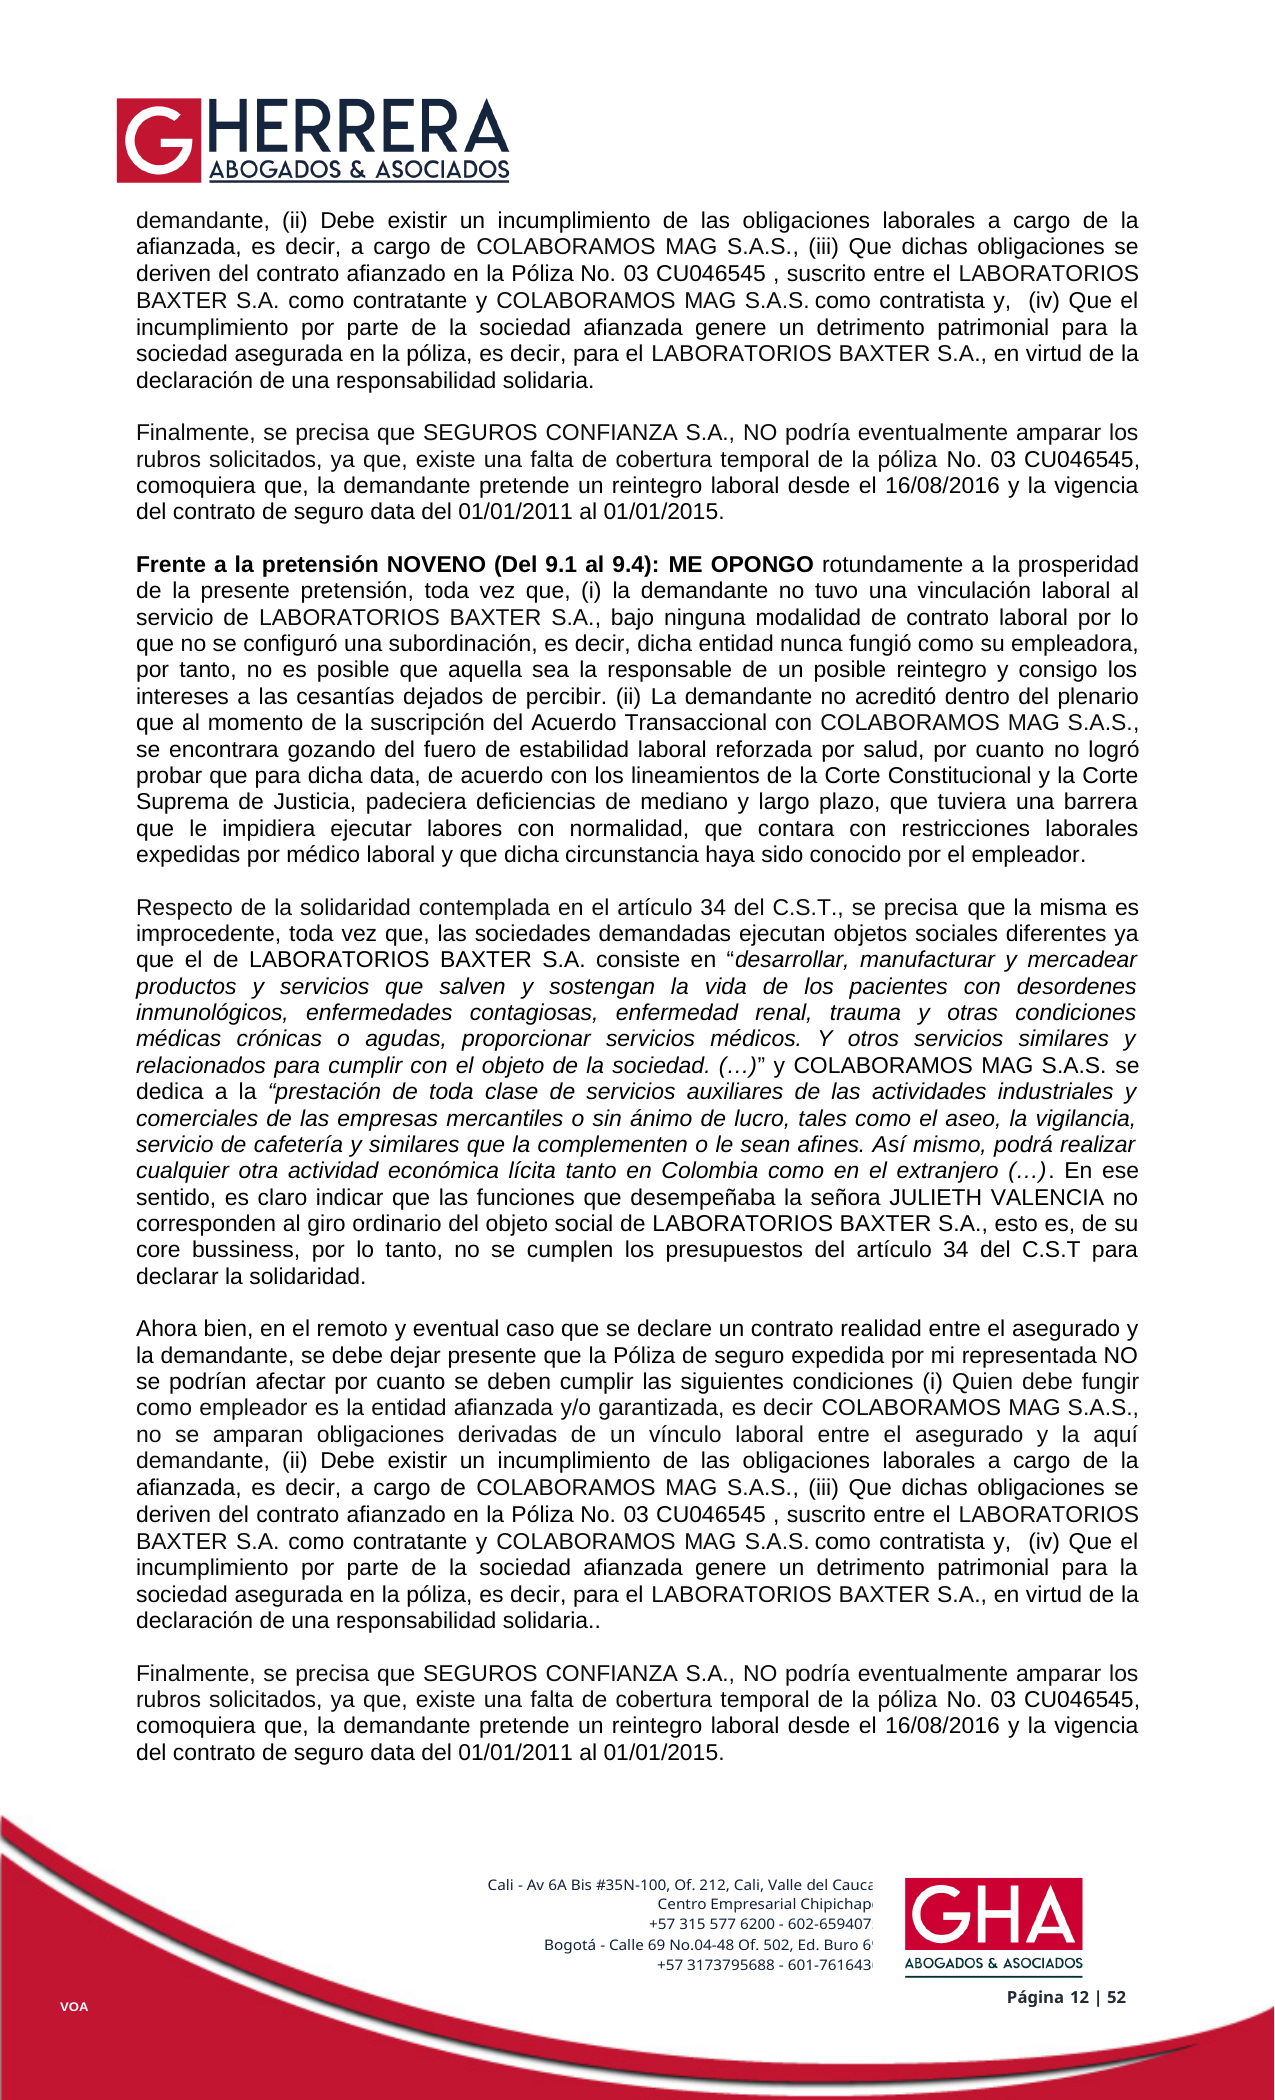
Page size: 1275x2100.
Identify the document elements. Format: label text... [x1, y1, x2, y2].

text Frente a la pretensión NOVENO (Del 9.1 al 9.4): ME OPONGO rotundamente a la prosperidad de la presente pretensión, toda vez que, (i) la demandante no tuvo una vinculación laboral al servicio de LABORATORIOS BAXTER S.A., bajo ninguna modalidad de contrato laboral por lo que no se configuró una subordinación, es decir, dicha entidad nunca fungió como su empleadora, por tanto, no es posible que aquella sea la responsable de un posible reintegro y consigo los intereses a las cesantías dejados de percibir. (ii) La demandante no acreditó dentro del plenario que al momento de la suscripción del Acuerdo Transaccional con COLABORAMOS MAG S.A.S., se encontrara gozando del fuero de estabilidad laboral reforzada por salud, por cuanto no logró probar que para dicha data, de acuerdo con los lineamientos de la Corte Constitucional y la Corte Suprema de Justicia, padeciera deficiencias de mediano y largo plazo, que tuviera una barrera que le impidiera ejecutar labores con normalidad, que contara con restricciones laborales expedidas por médico laboral y que dicha circunstancia haya sido conocido por el empleador. [136, 551, 1139, 867]
picture [96, 75, 529, 206]
text Finalmente, se precisa que SEGUROS CONFIANZA S.A., NO podría eventualmente amparar los rubros solicitados, ya que, existe una falta de cobertura temporal de la póliza No. 03 CU046545, comoquiera que, la demandante pretende un reintegro laboral desde el 16/08/2016 y la vigencia del contrato de seguro data del 01/01/2011 al 01/01/2015. [136, 419, 1140, 525]
text Respecto de la solidaridad contemplada en el artículo 34 del C.S.T., se precisa que la misma es improcedente, toda vez que, las sociedades demandadas ejecutan objetos sociales diferentes ya que el de LABORATORIOS BAXTER S.A. consiste en “desarrollar, manufacturar y mercadear productos y servicios que salven y sostengan la vida de los pacientes con desordenes inmunológicos, enfermedades contagiosas, enfermedad renal, trauma y otras condiciones médicas crónicas o agudas, proporcionar servicios médicos. Y otros servicios similares y relacionados para cumplir con el objeto de la sociedad. (…)” y COLABORAMOS MAG S.A.S. se dedica a la “prestación de toda clase de servicios auxiliares de las actividades industriales y comerciales de las empresas mercantiles o sin ánimo de lucro, tales como el aseo, la vigilancia, servicio de cafetería y similares que la complementen o le sean afines. Así mismo, podrá realizar cualquier otra actividad económica lícita tanto en Colombia como en el extranjero (…). En ese sentido, es claro indicar que las funciones que desempeñaba la señora JULIETH VALENCIA no corresponden al giro ordinario del objeto social de LABORATORIOS BAXTER S.A., esto es, de su core bussiness, por lo tanto, no se cumplen los presupuestos del artículo 34 del C.S.T para declarar la solidaridad. [136, 894, 1139, 1289]
picture [0, 1802, 1275, 2100]
text Ahora bien, en el remoto y eventual caso que se declare un contrato realidad entre el asegurado y la demandante, se debe dejar presente que la Póliza de seguro expedida por mi representada NO se podrían afectar por cuanto se deben cumplir las siguientes condiciones (i) Quien debe fungir como empleador es la entidad afianzada y/o garantizada, es decir COLABORAMOS MAG S.A.S., no se amparan obligaciones derivadas de un vínculo laboral entre el asegurado y la aquí demandante, (ii) Debe existir un incumplimiento de las obligaciones laborales a cargo de la afianzada, es decir, a cargo de COLABORAMOS MAG S.A.S., (iii) Que dichas obligaciones se deriven del contrato afianzado en la Póliza No. 03 CU046545 , suscrito entre el LABORATORIOS BAXTER S.A. como contratante y COLABORAMOS MAG S.A.S. como contratista y, (iv) Que el incumplimiento por parte de la sociedad afianzada genere un detrimento patrimonial para la sociedad asegurada en la póliza, es decir, para el LABORATORIOS BAXTER S.A., en virtud de la declaración de una responsabilidad solidaria.. [136, 1315, 1139, 1633]
text Finalmente, se precisa que SEGUROS CONFIANZA S.A., NO podría eventualmente amparar los rubros solicitados, ya que, existe una falta de cobertura temporal de la póliza No. 03 CU046545, comoquiera que, la demandante pretende un reintegro laboral desde el 16/08/2016 y la vigencia del contrato de seguro data del 01/01/2011 al 01/01/2015. [136, 1659, 1140, 1765]
